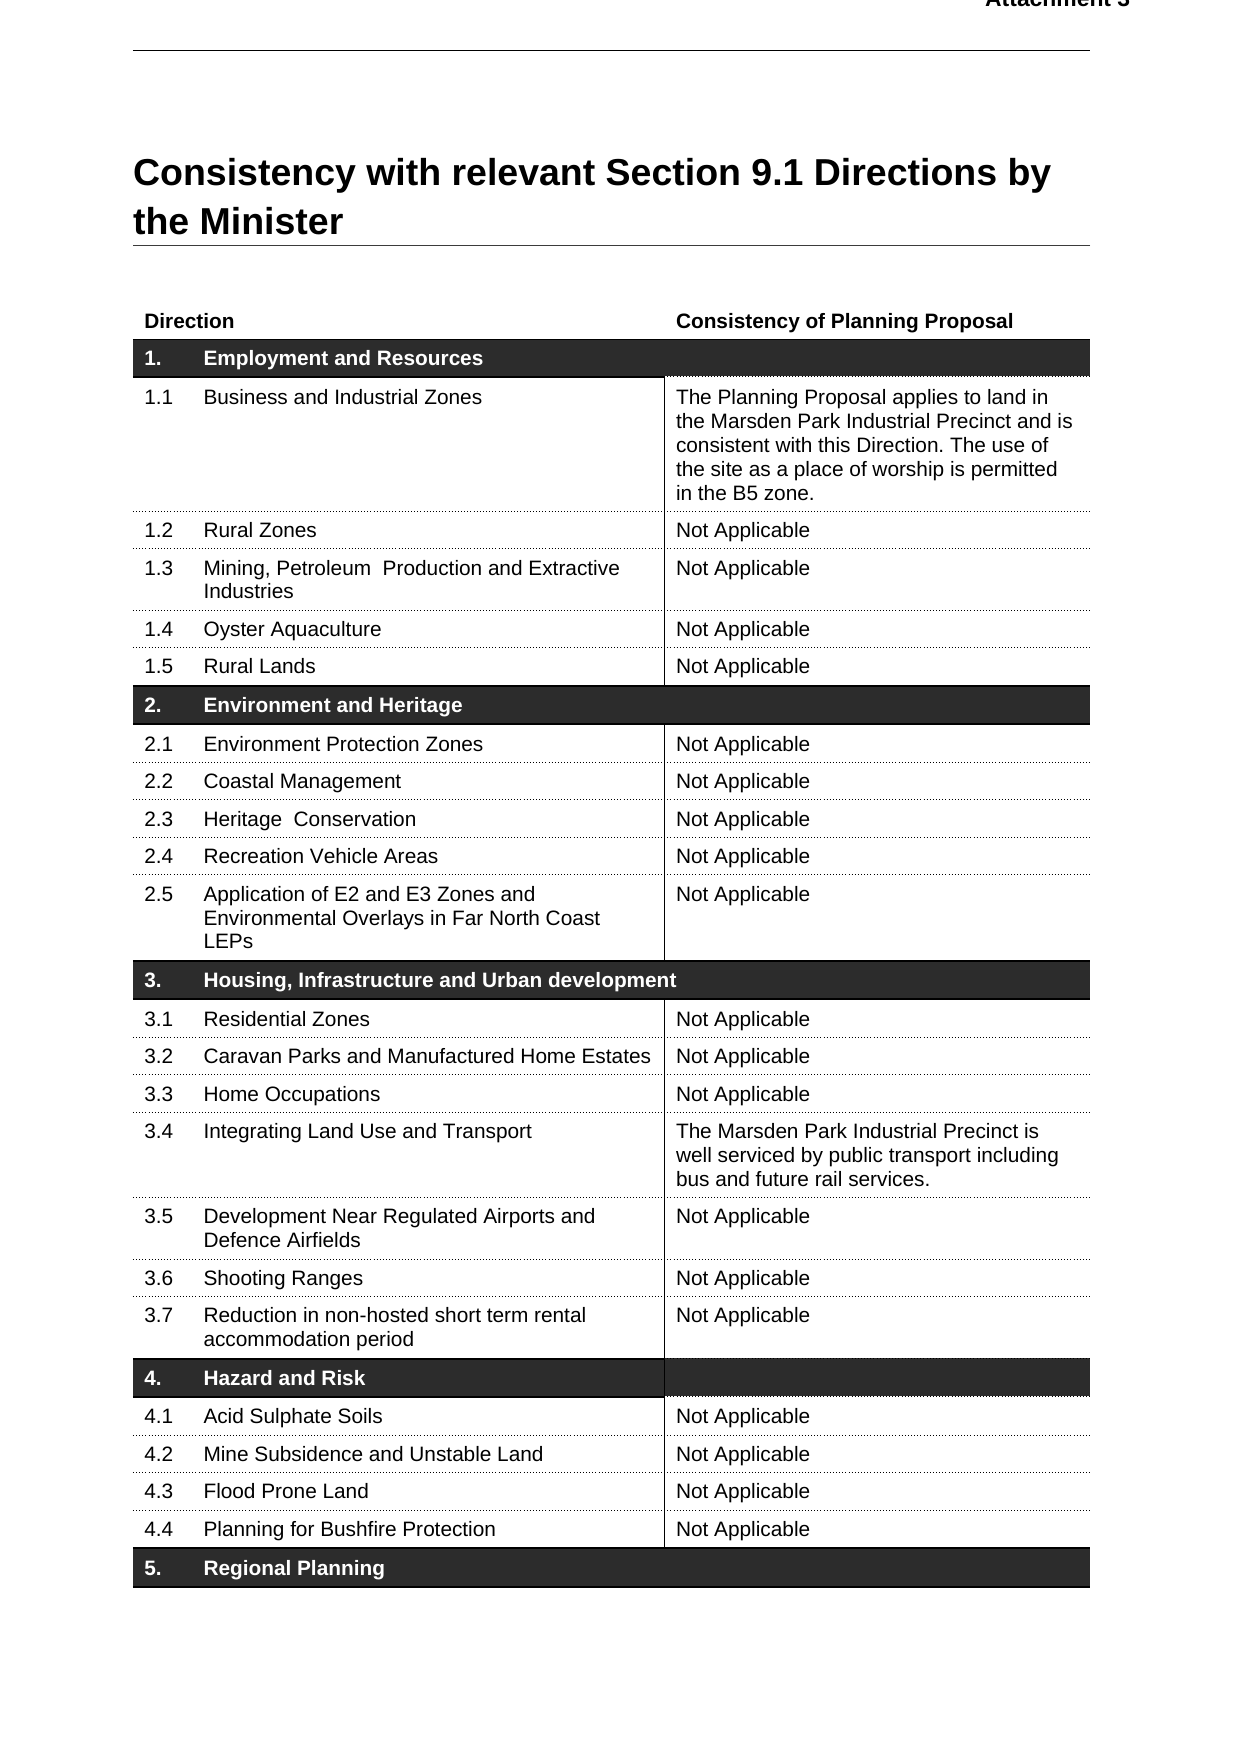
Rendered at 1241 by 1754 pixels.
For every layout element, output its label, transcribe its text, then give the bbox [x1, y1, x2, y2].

table_cell Not Applicable [665, 874, 1090, 959]
table_cell Mining, Petroleum Production and Extractive Industries [133, 548, 664, 609]
table_cell Environment Protection Zones [133, 725, 664, 762]
table_cell Not Applicable [665, 1510, 1090, 1547]
table_header Consistency of Planning Proposal [665, 302, 1090, 339]
table_cell Not Applicable [665, 1259, 1090, 1296]
table_cell Not Applicable [665, 1296, 1090, 1357]
table_cell Not Applicable [665, 725, 1090, 762]
table_cell Not Applicable [665, 1472, 1090, 1509]
text Consistency with relevant Section 9.1 Directions by the Minister [133, 150, 1090, 245]
table_cell Oyster Aquaculture [133, 610, 664, 647]
table_cell Not Applicable [665, 837, 1090, 874]
table_cell Regional Planning [133, 1549, 1090, 1586]
table_cell Business and Industrial Zones [133, 378, 664, 511]
table_cell Not Applicable [665, 610, 1090, 647]
table_cell Mine Subsidence and Unstable Land [133, 1435, 664, 1472]
table_cell Residential Zones [133, 1000, 664, 1037]
table_cell Not Applicable [665, 1435, 1090, 1472]
table_cell Heritage Conservation [133, 799, 664, 837]
table_cell Environment and Heritage [133, 687, 1090, 723]
table_cell The Planning Proposal applies to land in the Marsden Park Industrial Precinct and is consistent with this Direction. The use of the site as a place of worship is permitted in the B5 zone. [665, 376, 1090, 511]
table_cell Rural Lands [133, 647, 664, 684]
table_cell Rural Zones [133, 511, 664, 548]
table_cell Not Applicable [665, 1037, 1090, 1074]
table_cell Shooting Ranges [133, 1259, 664, 1296]
table_cell Not Applicable [665, 647, 1090, 684]
table_cell Not Applicable [665, 1074, 1090, 1112]
table_cell [665, 1358, 1090, 1396]
table_cell Home Occupations [133, 1074, 664, 1112]
table_cell Application of E2 and E3 Zones and Environmental Overlays in Far North Coast LEPs [133, 874, 664, 959]
table_cell Recreation Vehicle Areas [133, 837, 664, 874]
table_cell Planning for Bushfire Protection [133, 1510, 664, 1547]
table_cell Reduction in non-hosted short term rental accommodation period [133, 1296, 664, 1357]
table_cell Not Applicable [665, 799, 1090, 837]
table_cell Flood Prone Land [133, 1472, 664, 1509]
table_cell Integrating Land Use and Transport [133, 1112, 664, 1197]
table_cell Acid Sulphate Soils [133, 1398, 664, 1434]
table_cell Coastal Management [133, 762, 664, 799]
table_cell Development Near Regulated Airports and Defence Airfields [133, 1197, 664, 1258]
table_cell Employment and Resources [133, 340, 1090, 376]
table_cell Not Applicable [665, 1197, 1090, 1258]
table_cell Not Applicable [665, 1396, 1090, 1434]
table_cell Not Applicable [665, 1000, 1090, 1037]
table_cell Not Applicable [665, 548, 1090, 609]
table_cell Caravan Parks and Manufactured Home Estates [133, 1037, 664, 1074]
table_cell Hazard and Risk [133, 1360, 664, 1396]
table_cell Not Applicable [665, 511, 1090, 548]
table_cell Housing, Infrastructure and Urban development [133, 962, 1090, 998]
table_cell The Marsden Park Industrial Precinct is well serviced by public transport including bus and future rail services. [665, 1112, 1090, 1197]
table_header Direction [133, 302, 664, 339]
table_cell Not Applicable [665, 762, 1090, 799]
